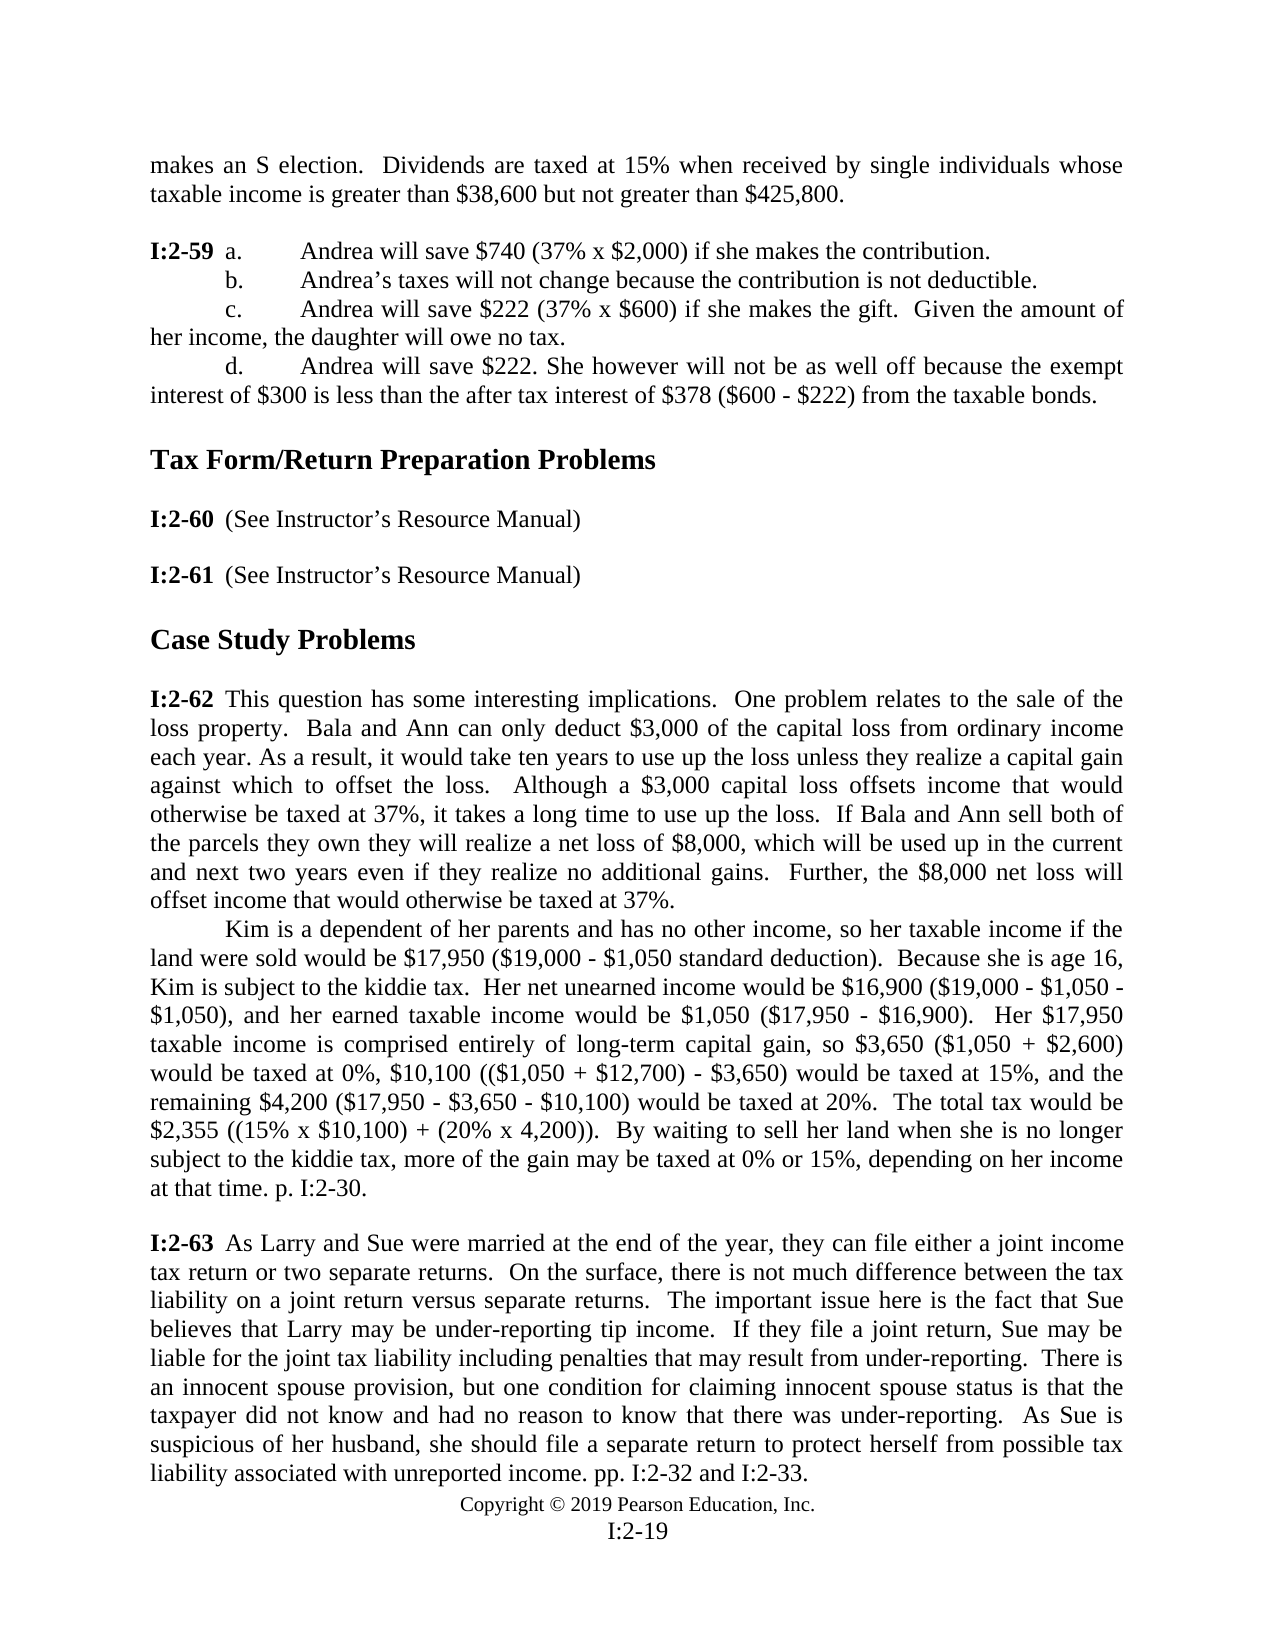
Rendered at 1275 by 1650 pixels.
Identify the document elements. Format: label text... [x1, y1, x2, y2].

text Tax Form/Return Preparation Problems [150, 442, 1125, 476]
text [150, 150, 1125, 207]
list Andrea will save $222 (37% x $600) if she makes the gift. Given the amount of her income, the daughter will owe no tax. [150, 294, 1125, 351]
text Case Study Problems [150, 622, 1125, 656]
text I:2-63 As Larry and Sue were married at the end of the year, they can file either a joint income tax return or two separate returns. On the surface, there is not much difference between the tax liability on a joint return versus separate returns. The important issue here is the fact that Sue believes that Larry may be under-reporting tip income. If they file a joint return, Sue may be liable for the joint tax liability including penalties that may result from under-reporting. There is an innocent spouse provision, but one condition for claiming innocent spouse status is that the taxpayer did not know and had no reason to know that there was under-reporting. As Sue is suspicious of her husband, she should file a separate return to protect herself from possible tax liability associated with unreported income. pp. I:2-32 and I:2-33. [150, 1228, 1125, 1487]
list Andrea’s taxes will not change because the contribution is not deductible. [225, 265, 1125, 294]
text I:2-59 a. Andrea will save $740 (37% x $2,000) if she makes the contribution. [150, 236, 1125, 265]
text I:2-62 This question has some interesting implications. One problem relates to the sale of the loss property. Bala and Ann can only deduct $3,000 of the capital loss from ordinary income each year. As a result, it would take ten years to use up the loss unless they realize a capital gain against which to offset the loss. Although a $3,000 capital loss offsets income that would otherwise be taxed at 37%, it takes a long time to use up the loss. If Bala and Ann sell both of the parcels they own they will realize a net loss of $8,000, which will be used up in the current and next two years even if they realize no additional gains. Further, the $8,000 net loss will offset income that would otherwise be taxed at 37%. [150, 684, 1125, 914]
text Kim is a dependent of her parents and has no other income, so her taxable income if the land were sold would be $17,950 ($19,000 - $1,050 standard deduction). Because she is age 16, Kim is subject to the kiddie tax. Her net unearned income would be $16,900 ($19,000 - $1,050 - $1,050), and her earned taxable income would be $1,050 ($17,950 - $16,900). Her $17,950 taxable income is comprised entirely of long-term capital gain, so $3,650 ($1,050 + $2,600) would be taxed at 0%, $10,100 (($1,050 + $12,700) - $3,650) would be taxed at 15%, and the remaining $4,200 ($17,950 - $3,650 - $10,100) would be taxed at 20%. The total tax would be $2,355 ((15% x $10,100) + (20% x 4,200)). By waiting to sell her land when she is no longer subject to the kiddie tax, more of the gain may be taxed at 0% or 15%, depending on her income at that time. p. I:2-30. [150, 914, 1125, 1202]
list Andrea will save $222. She however will not be as well off because the exempt interest of $300 is less than the after tax interest of $378 ($600 - $222) from the taxable bonds. [150, 351, 1125, 409]
text I:2-60 (See Instructor’s Resource Manual) [150, 504, 1125, 533]
text I:2-61 (See Instructor’s Resource Manual) [150, 560, 1125, 588]
